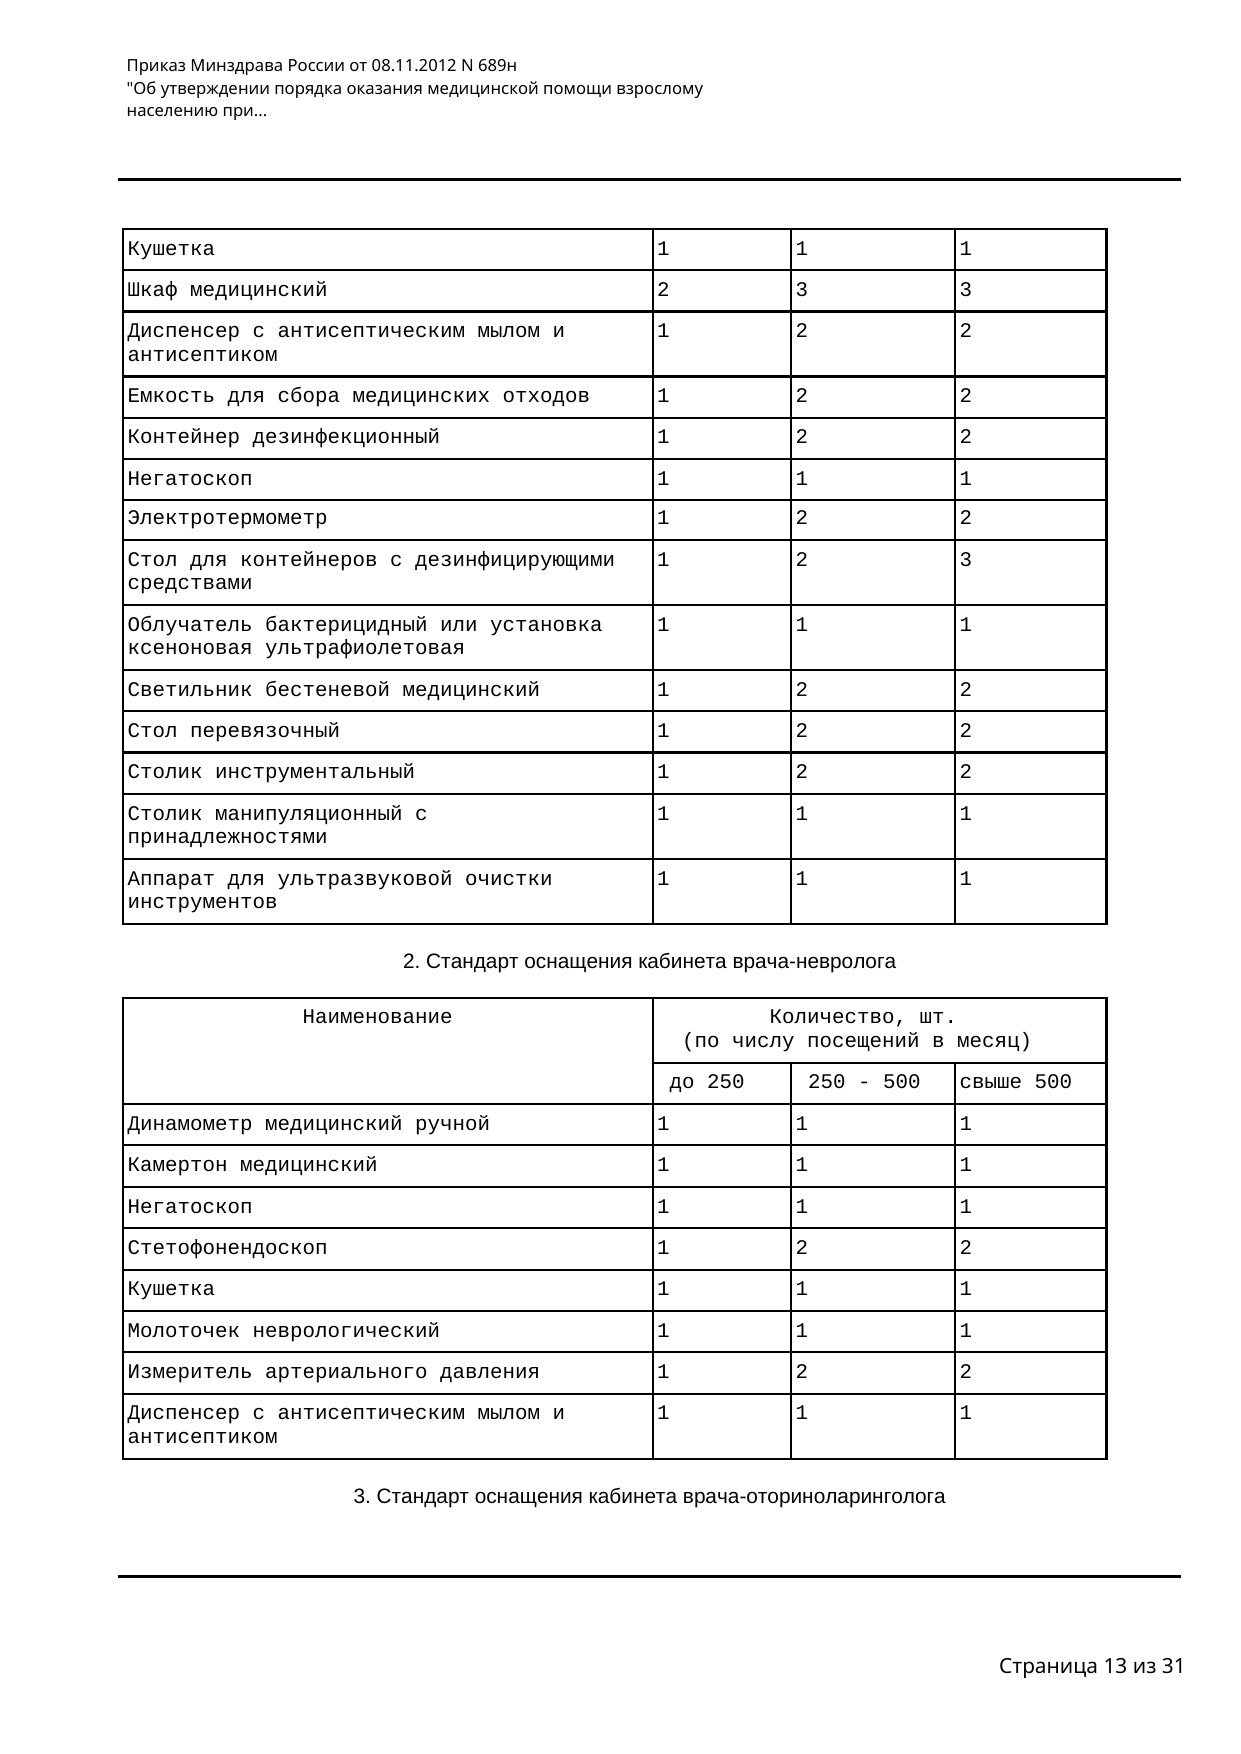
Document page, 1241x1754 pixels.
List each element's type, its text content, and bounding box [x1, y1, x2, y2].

table_cell 3 [792, 271, 954, 310]
table_cell 1 [792, 1312, 954, 1351]
table_cell Шкаф медицинский [124, 271, 652, 310]
table_cell Кушетка [124, 1271, 652, 1310]
table_cell Негатоскоп [124, 1188, 652, 1227]
table_cell 1 [956, 460, 1105, 499]
table_cell 2 [792, 541, 954, 604]
table_cell Столик инструментальный [124, 754, 652, 793]
table_cell Динамометр медицинский ручной [124, 1105, 652, 1144]
table_cell 1 [792, 606, 954, 669]
table_cell 2 [956, 419, 1105, 458]
table_cell до 250 [654, 1064, 790, 1103]
table_cell 2 [956, 1229, 1105, 1268]
table_cell свыше 500 [956, 1064, 1105, 1103]
table_cell 1 [792, 460, 954, 499]
table_cell 1 [792, 1146, 954, 1186]
table_cell 1 [956, 860, 1105, 923]
table_cell 1 [654, 1312, 790, 1351]
table_cell 1 [956, 230, 1105, 269]
table_cell Негатоскоп [124, 460, 652, 499]
table_cell 2 [792, 313, 954, 375]
table_cell 1 [654, 378, 790, 417]
table_header Количество, шт. (по числу посещений в месяц) [654, 999, 1105, 1062]
table_cell 1 [654, 860, 790, 923]
table_cell 2 [792, 1353, 954, 1392]
table_cell 1 [654, 1146, 790, 1186]
table_cell 1 [654, 541, 790, 604]
table_cell 1 [654, 1271, 790, 1310]
table_cell 1 [792, 230, 954, 269]
table_cell 1 [654, 795, 790, 858]
table_cell 2 [956, 754, 1105, 793]
table_cell 1 [654, 230, 790, 269]
table_cell Светильник бестеневой медицинский [124, 671, 652, 710]
table_cell 1 [956, 795, 1105, 858]
table_cell 2 [654, 271, 790, 310]
table_cell 3 [956, 271, 1105, 310]
table_cell 2 [792, 378, 954, 417]
text 3. Стандарт оснащения кабинета врача-оториноларинголога [118, 1483, 1181, 1507]
table_cell 1 [792, 1105, 954, 1144]
table_cell 1 [956, 1188, 1105, 1227]
table_cell 1 [792, 795, 954, 858]
table_header Наименование [124, 999, 652, 1103]
table_cell Стетофонендоскоп [124, 1229, 652, 1268]
table_cell 2 [956, 313, 1105, 375]
table_cell 1 [956, 1146, 1105, 1186]
table_cell 1 [792, 1395, 954, 1457]
table_cell 1 [654, 501, 790, 539]
table_cell 2 [792, 501, 954, 539]
table_cell 1 [654, 1353, 790, 1392]
table_cell 2 [792, 1229, 954, 1268]
table_cell 2 [792, 671, 954, 710]
table_cell 1 [654, 1188, 790, 1227]
table_cell 2 [792, 754, 954, 793]
table_cell Стол для контейнеров с дезинфицирующими средствами [124, 541, 652, 604]
table_cell Диспенсер с антисептическим мылом и антисептиком [124, 313, 652, 375]
table_cell Емкость для сбора медицинских отходов [124, 378, 652, 417]
table_cell 1 [792, 860, 954, 923]
table_cell Стол перевязочный [124, 712, 652, 751]
table_cell 1 [654, 460, 790, 499]
text 2. Стандарт оснащения кабинета врача-невролога [118, 949, 1181, 973]
table_cell Камертон медицинский [124, 1146, 652, 1186]
table_cell 1 [956, 1312, 1105, 1351]
table_cell 1 [956, 606, 1105, 669]
table_cell 3 [956, 541, 1105, 604]
table_cell 1 [654, 1105, 790, 1144]
table_cell 2 [956, 671, 1105, 710]
table_cell 1 [956, 1105, 1105, 1144]
table_cell 2 [956, 712, 1105, 751]
table_cell 1 [654, 712, 790, 751]
table_cell 1 [654, 1229, 790, 1268]
table_cell Аппарат для ультразвуковой очистки инструментов [124, 860, 652, 923]
table_cell 1 [654, 671, 790, 710]
table_cell 1 [654, 313, 790, 375]
table_cell 1 [792, 1188, 954, 1227]
table_cell Облучатель бактерицидный или установка ксеноновая ультрафиолетовая [124, 606, 652, 669]
table_cell 1 [654, 754, 790, 793]
table_cell 1 [956, 1395, 1105, 1457]
table_cell Столик манипуляционный с принадлежностями [124, 795, 652, 858]
table_cell 1 [956, 1271, 1105, 1310]
table_cell 1 [792, 1271, 954, 1310]
table_cell Электротермометр [124, 501, 652, 539]
table_cell 2 [792, 712, 954, 751]
table_cell Контейнер дезинфекционный [124, 419, 652, 458]
table_cell 2 [956, 1353, 1105, 1392]
table_cell 2 [792, 419, 954, 458]
table_cell Диспенсер с антисептическим мылом и антисептиком [124, 1395, 652, 1457]
table_cell 250 - 500 [792, 1064, 954, 1103]
table_cell 2 [956, 378, 1105, 417]
table_cell Молоточек неврологический [124, 1312, 652, 1351]
table_cell 2 [956, 501, 1105, 539]
table_cell Измеритель артериального давления [124, 1353, 652, 1392]
table_cell 1 [654, 419, 790, 458]
table_cell Кушетка [124, 230, 652, 269]
table_cell 1 [654, 1395, 790, 1457]
table_cell 1 [654, 606, 790, 669]
